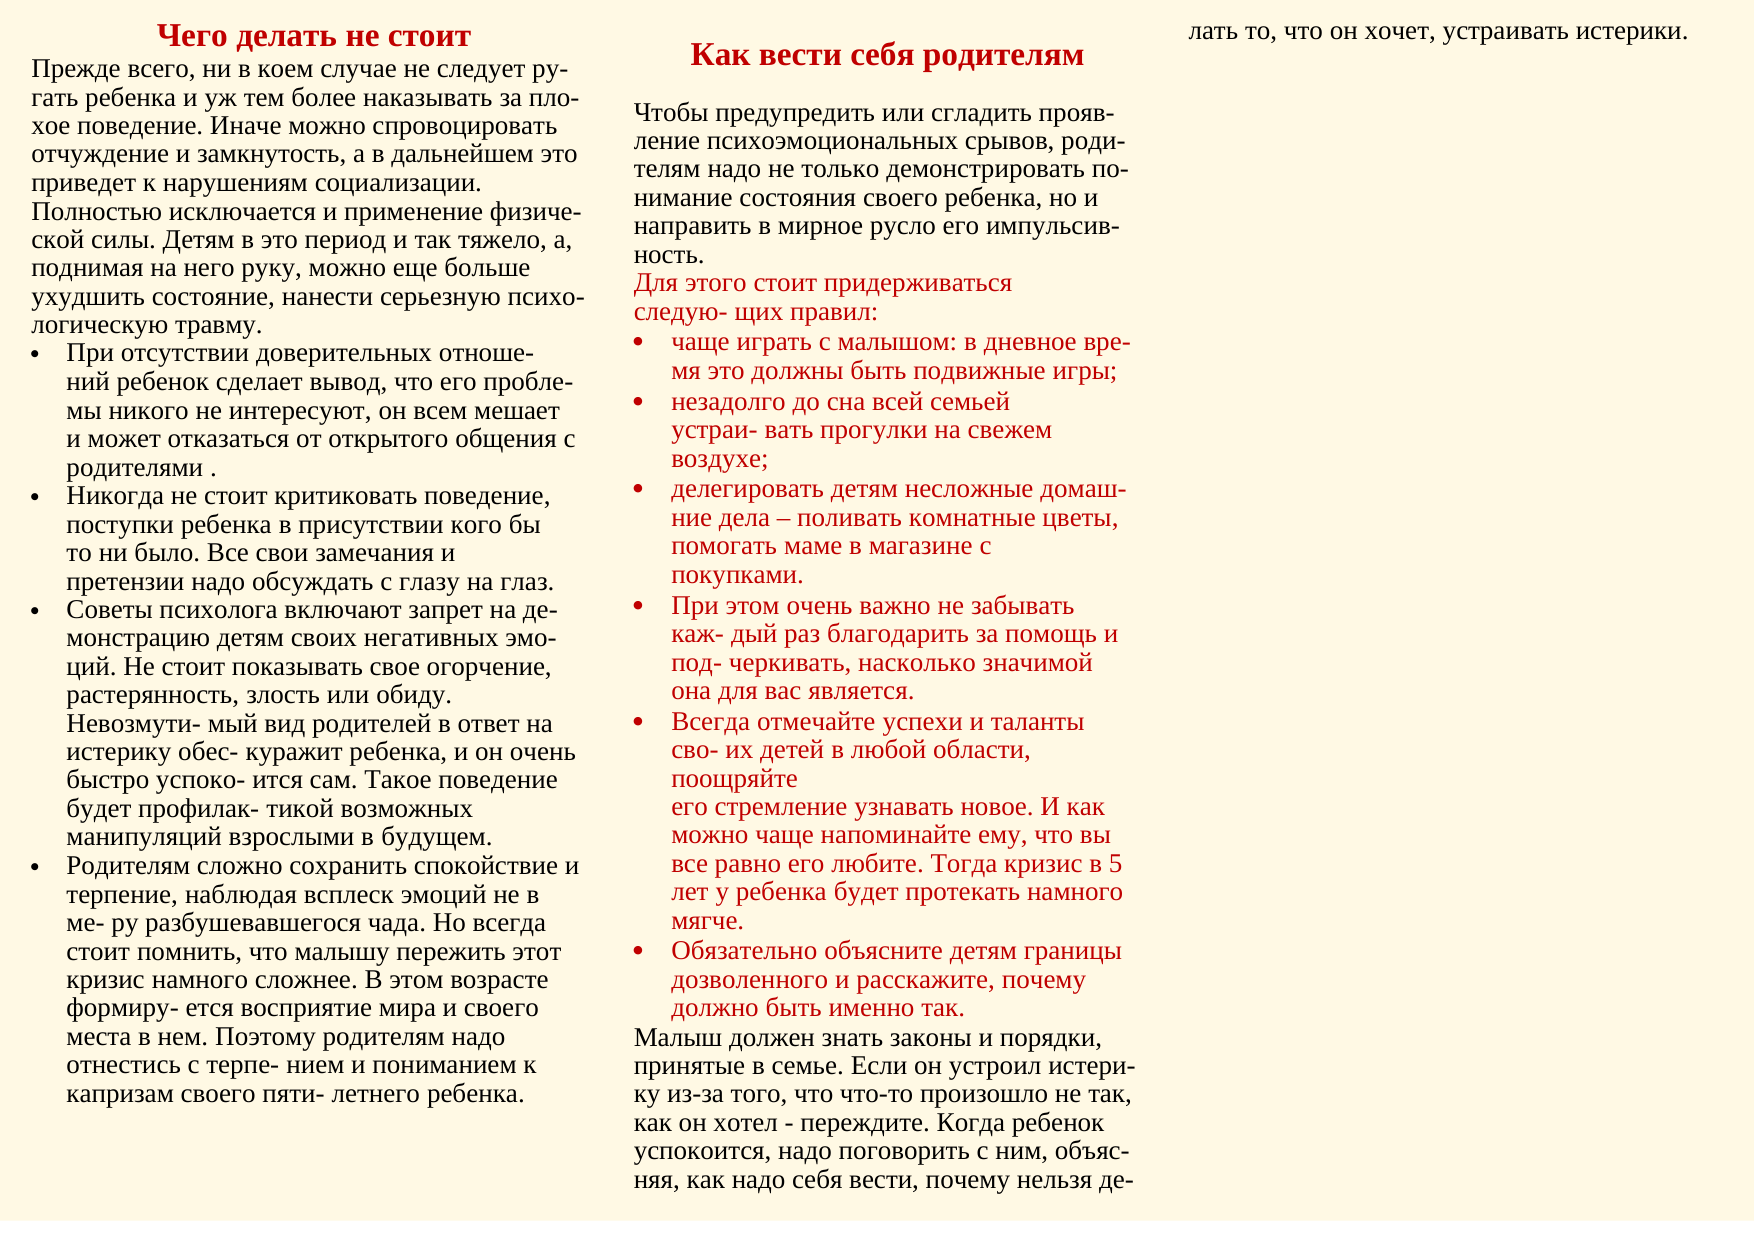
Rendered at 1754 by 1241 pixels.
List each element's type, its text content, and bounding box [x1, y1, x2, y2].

text его стремление узнавать новое. И как можно чаще напоминайте ему, что вы все равно его любите. Тогда кризис в 5 лет у ребенка будет протекать намного мягче. [671, 793, 1125, 935]
text Полностью исключается и применение физиче- ской силы. Детям в это период и так тяжело, а, поднимая на него руку, можно еще больше ухудшить состояние, нанести серьезную психо- логическую травму. [31, 197, 585, 339]
list Советы психолога включают запрет на де- монстрацию детям своих негативных эмо- ций. Не стоит показывать свое огорчение, растерянность, злость или обиду. Невозмути- мый вид родителей в ответ на истерику обес- куражит ребенка, и он очень быстро успоко- ится сам. Такое поведение будет профилак- тикой возможных манипуляций взрослыми в будущем. [31, 596, 593, 852]
list Никогда не стоит критиковать поведение, поступки ребенка в присутствии кого бы то ни было. Все свои замечания и претензии надо обсуждать с глазу на глаз. [31, 482, 572, 596]
list чаще играть с малышом: в дневное вре- [633, 326, 1142, 356]
list Всегда отмечайте успехи и таланты сво- их детей в любой области, поощряйте [633, 708, 1138, 793]
list При отсутствии доверительных отноше- [31, 339, 597, 367]
subtitle Как вести себя родителям [690, 34, 1142, 72]
list При этом очень важно не забывать каж- дый раз благодарить за помощь и под- черкивать, насколько значимой она для вас является. [633, 592, 1134, 705]
text мя это должны быть подвижные игры; [671, 356, 1142, 386]
text дозволенного и расскажите, почему [671, 965, 1142, 994]
subtitle Чего делать не стоит [157, 17, 597, 54]
text Прежде всего, ни в коем случае не следует ру- гать ребенка и уж тем более наказывать за пло- хое поведение. Иначе можно спровоцировать отчуждение и замкнутость, а в дальнейшем это приведет к нарушениям социализации. [31, 55, 580, 197]
list Обязательно объясните детям границы [633, 935, 1142, 965]
text Чтобы предупредить или сгладить прояв- ление психоэмоциональных срывов, роди- телям надо не только демонстрировать по- нимание состояния своего ребенка, но и направить в мирное русло его импульсив- ность. [633, 98, 1129, 269]
list незадолго до сна всей семьей устраи- вать прогулки на свежем воздухе; [633, 388, 1103, 473]
text должно быть именно так. [671, 994, 1142, 1023]
list Родителям сложно сохранить спокойствие и терпение, наблюдая всплеск эмоций не в ме- ру разбушевавшегося чада. Но всегда стоит помнить, что малышу пережить этот кризис намного сложнее. В этом возрасте формиру- ется восприятие мира и своего места в нем. Поэтому родителям надо отнестись с терпе- нием и пониманием к капризам своего пяти- летнего ребенка. [31, 852, 584, 1108]
list делегировать детям несложные домаш- ние дела – поливать комнатные цветы, помогать маме в магазине с покупками. [633, 475, 1131, 589]
text Малыш должен знать законы и порядки, принятые в семье. Если он устроил истери- ку из-за того, что что-то произошло не так, как он хотел - переждите. Когда ребенок успокоится, надо поговорить с ним, объяс- няя, как надо себя вести, почему нельзя де- лать то, что он хочет, устраивать истерики. [633, 1023, 1136, 1194]
text Для этого стоит придерживаться следую- щих правил: [633, 269, 1113, 326]
text ний ребенок сделает вывод, что его пробле- мы никого не интересуют, он всем мешает и может отказаться от открытого общения с родителями . [66, 368, 581, 482]
